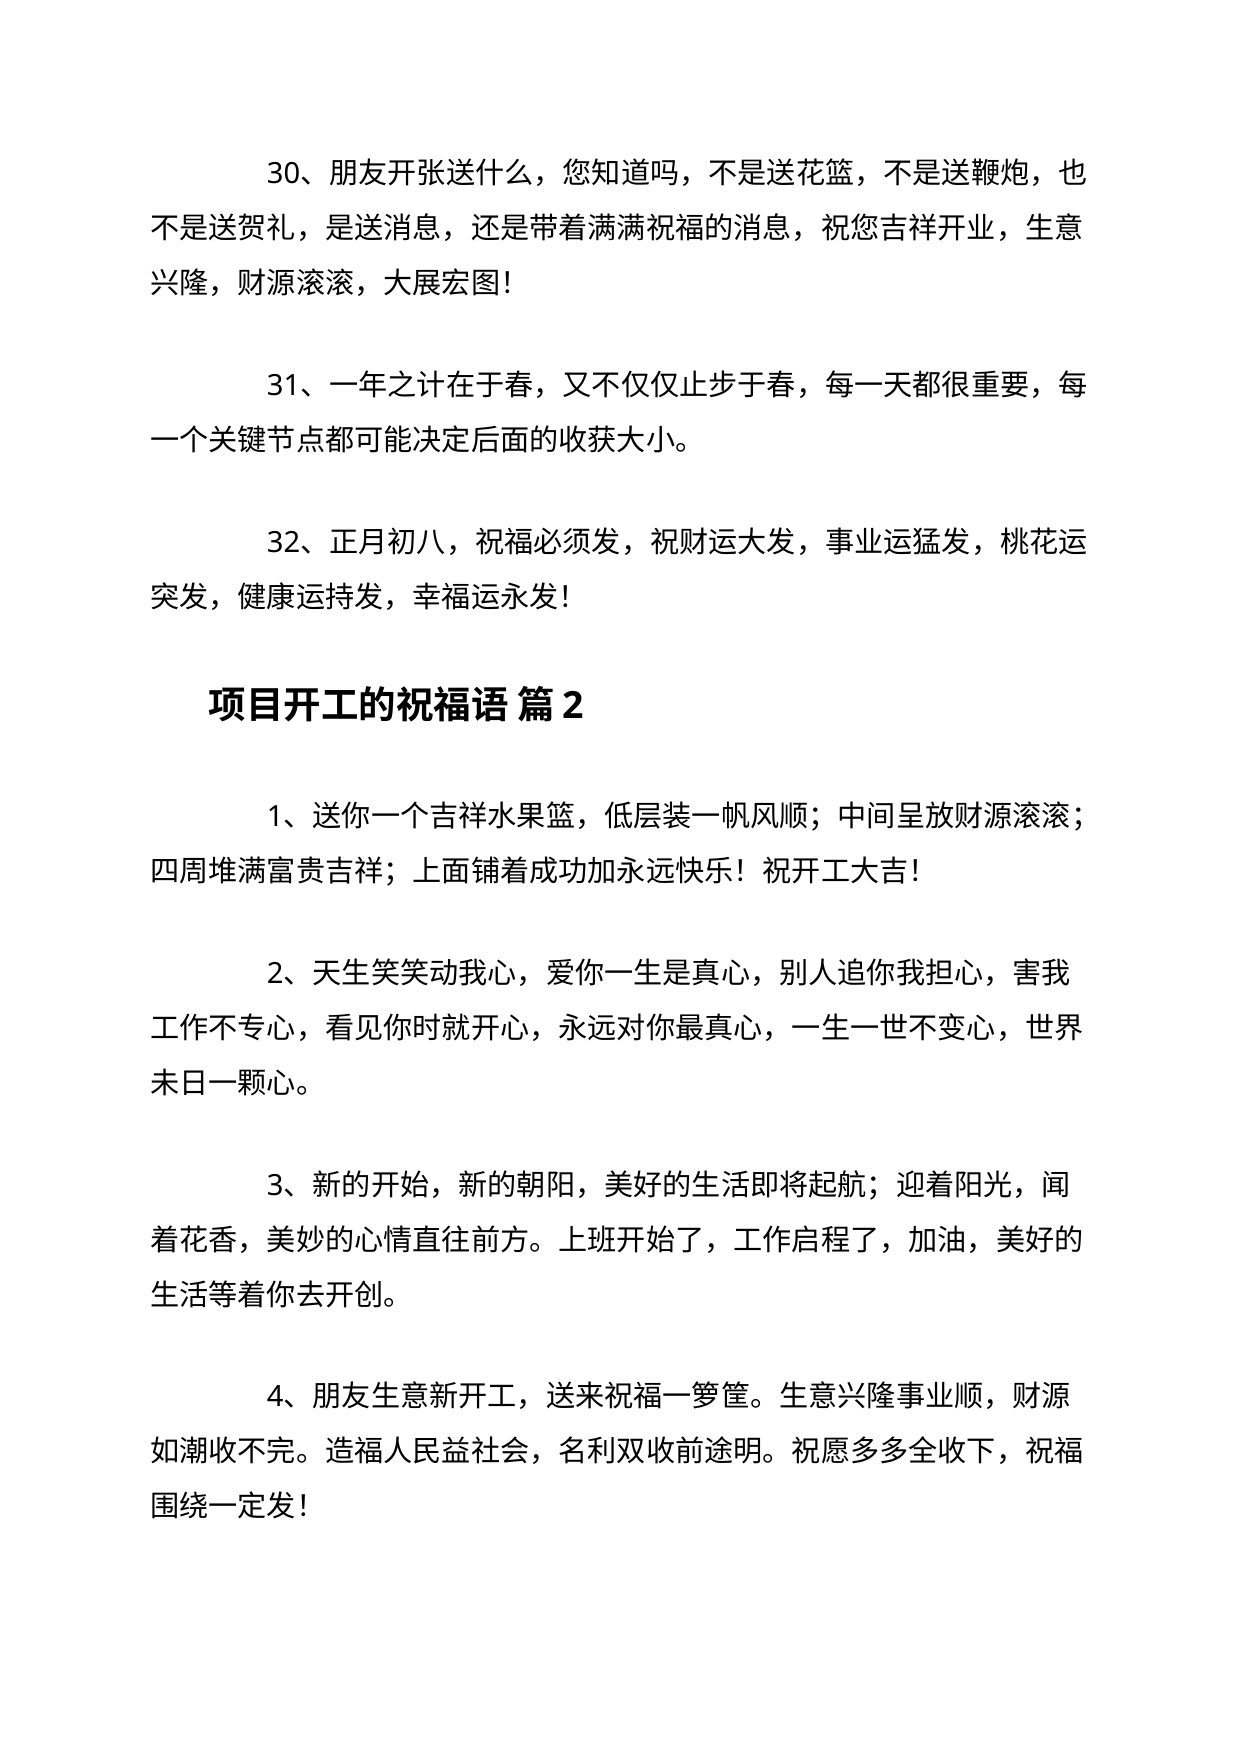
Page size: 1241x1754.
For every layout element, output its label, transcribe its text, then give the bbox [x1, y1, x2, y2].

text 3、新的开始，新的朝阳，美好的生活即将起航；迎着阳光，闻着花香，美妙的心情直往前方。上班开始了，工作启程了，加油，美好的生活等着你去开创。 [150, 1161, 1090, 1313]
text 31、一年之计在于春，又不仅仅止步于春，每一天都很重要，每一个关键节点都可能决定后面的收获大小。 [150, 362, 1090, 459]
text 项目开工的祝福语 篇2 [150, 675, 1090, 730]
text 1、送你一个吉祥水果篮，低层装一帆风顺；中间呈放财源滚滚；四周堆满富贵吉祥；上面铺着成功加永远快乐！祝开工大吉！ [150, 793, 1090, 890]
text 32、正月初八，祝福必须发，祝财运大发，事业运猛发，桃花运突发，健康运持发，幸福运永发！ [150, 518, 1090, 616]
text 4、朋友生意新开工，送来祝福一箩筐。生意兴隆事业顺，财源如潮收不完。造福人民益社会，名利双收前途明。祝愿多多全收下，祝福围绕一定发！ [150, 1373, 1090, 1525]
text 30、朋友开张送什么，您知道吗，不是送花篮，不是送鞭炮，也不是送贺礼，是送消息，还是带着满满祝福的消息，祝您吉祥开业，生意兴隆，财源滚滚，大展宏图！ [150, 150, 1090, 302]
text 2、天生笑笑动我心，爱你一生是真心，别人追你我担心，害我工作不专心，看见你时就开心，永远对你最真心，一生一世不变心，世界未日一颗心。 [150, 949, 1090, 1102]
